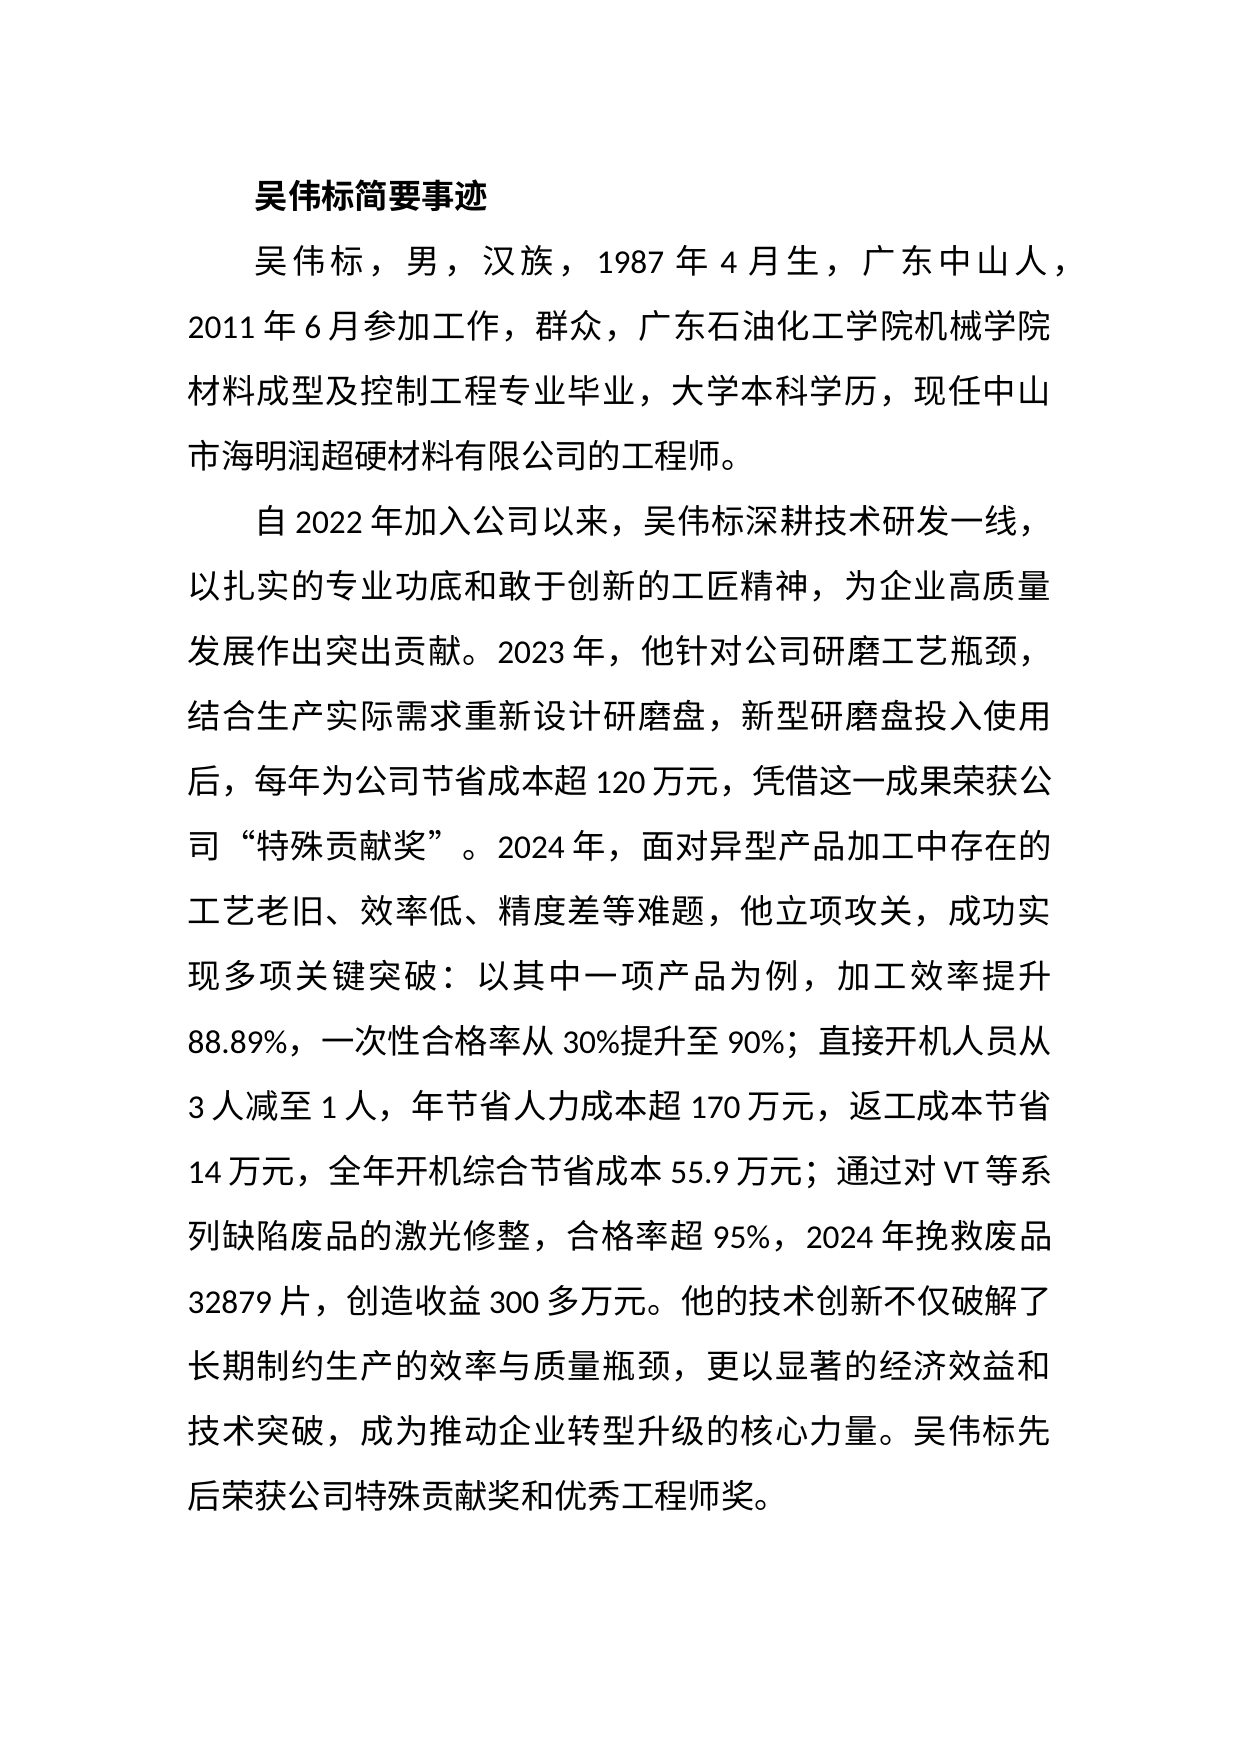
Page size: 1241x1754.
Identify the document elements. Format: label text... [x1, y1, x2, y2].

text 吴伟标简要事迹 [187, 162, 1053, 227]
text 自2022年加入公司以来，吴伟标深耕技术研发一线，以扎实的专业功底和敢于创新的工匠精神，为企业高质量发展作出突出贡献。2023年，他针对公司研磨工艺瓶颈，结合生产实际需求重新设计研磨盘，新型研磨盘投入使用后，每年为公司节省成本超120万元，凭借这一成果荣获公司“特殊贡献奖”。2024年，面对异型产品加工中存在的工艺老旧、效率低、精度差等难题，他立项攻关，成功实现多项关键突破：以其中一项产品为例，加工效率提升88.89%，一次性合格率从30%提升至90%；直接开机人员从3人减至1人，年节省人力成本超170万元，返工成本节省14万元，全年开机综合节省成本55.9万元；通过对VT等系列缺陷废品的激光修整，合格率超95%，2024年挽救废品32879片，创造收益300多万元。他的技术创新不仅破解了长期制约生产的效率与质量瓶颈，更以显著的经济效益和技术突破，成为推动企业转型升级的核心力量。吴伟标先后荣获公司特殊贡献奖和优秀工程师奖。 [187, 487, 1053, 1527]
text 吴伟标，男，汉族，1987年4月生，广东中山人，2011年6月参加工作，群众，广东石油化工学院机械学院材料成型及控制工程专业毕业，大学本科学历，现任中山市海明润超硬材料有限公司的工程师。 [187, 227, 1053, 487]
